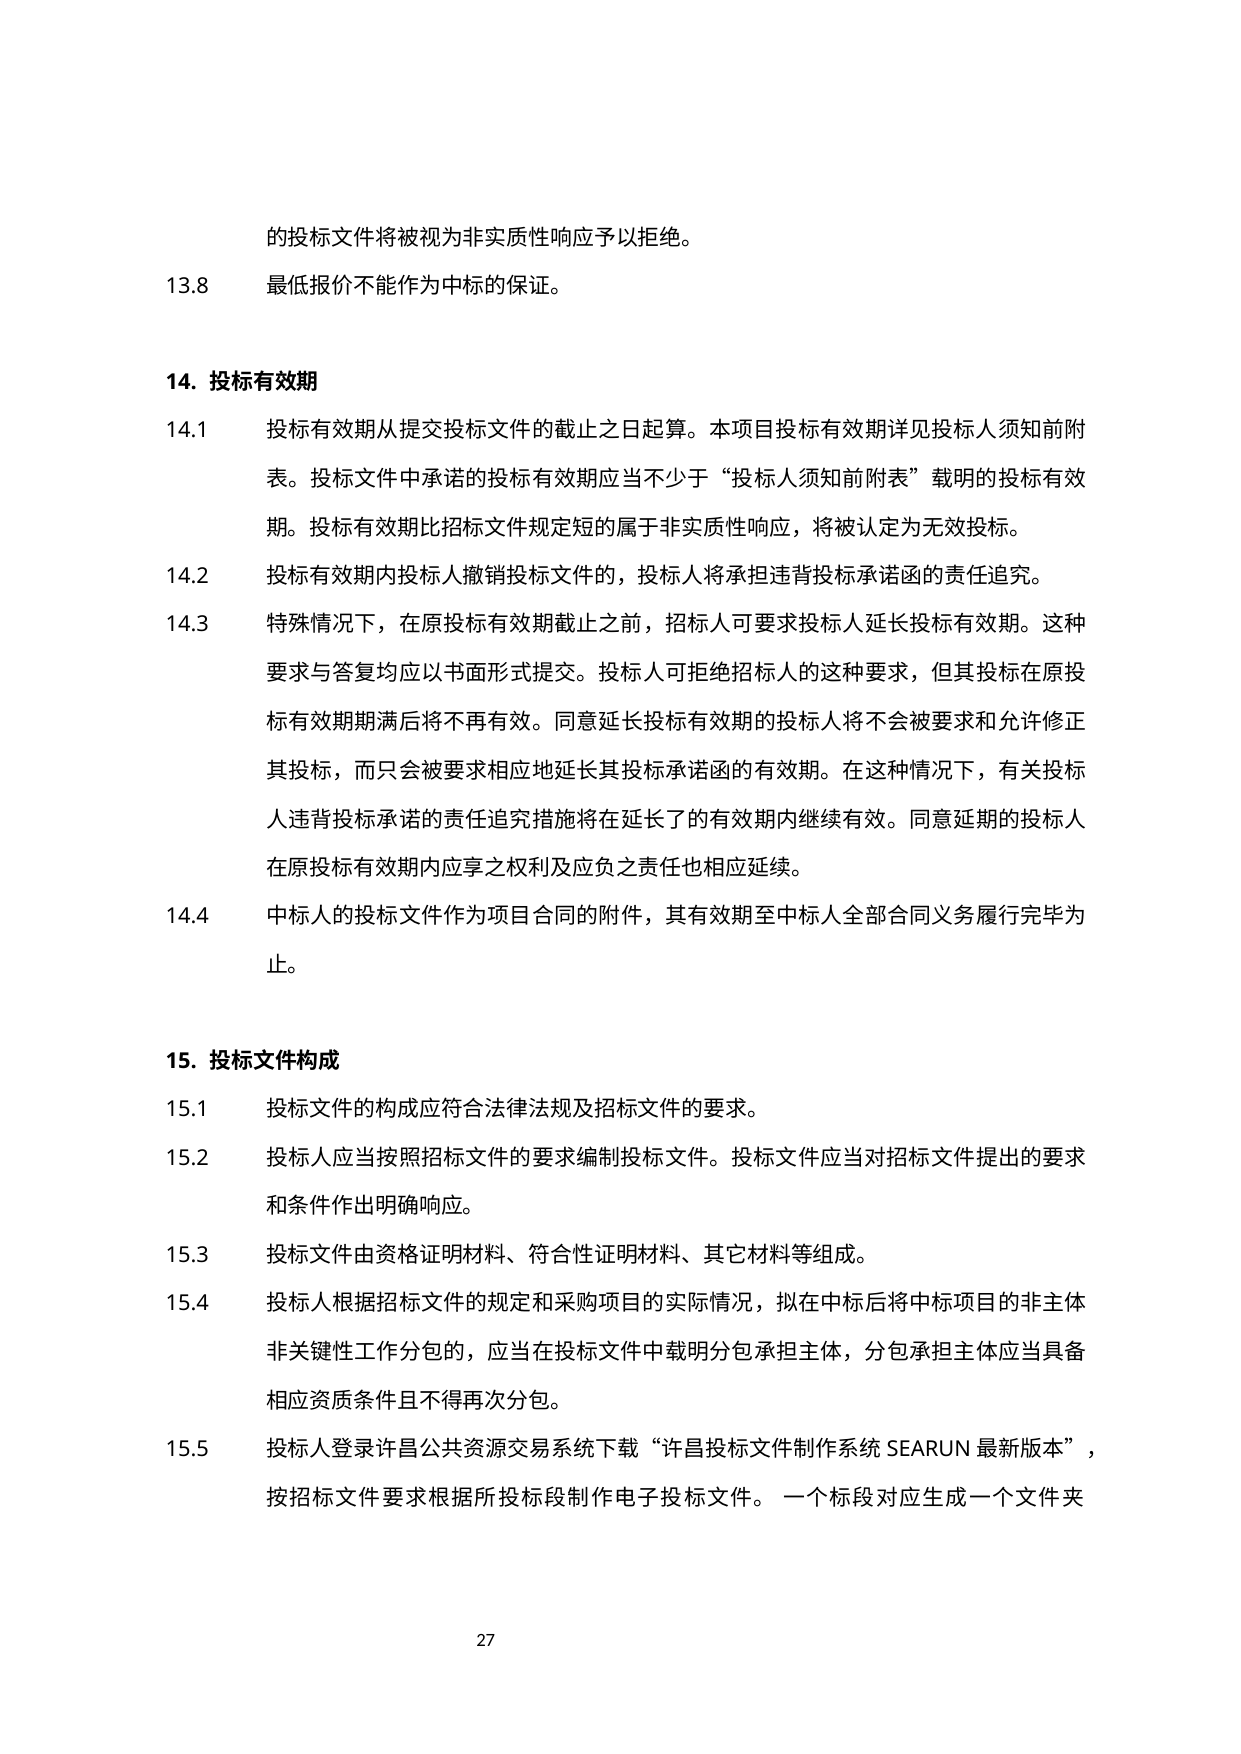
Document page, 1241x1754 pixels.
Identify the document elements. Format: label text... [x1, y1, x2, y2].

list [165, 219, 1087, 252]
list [165, 1431, 1087, 1512]
list 特殊情况下，在原投标有效期截止之前，招标人可要求投标人延长投标有效期。这种要求与答复均应以书面形式提交。投标人可拒绝招标人的这种要求，但其投标在原投标有效期期满后将不再有效。同意延长投标有效期的投标人将不会被要求和允许修正其投标，而只会被要求相应地延长其投标承诺函的有效期。在这种情况下，有关投标人违背投标承诺的责任追究措施将在延长了的有效期内继续有效。同意延期的投标人在原投标有效期内应享之权利及应负之责任也相应延续。 [165, 606, 1087, 882]
list 中标人的投标文件作为项目合同的附件，其有效期至中标人全部合同义务履行完毕为止。 [165, 898, 1087, 979]
list 投标有效期从提交投标文件的截止之日起算。本项目投标有效期详见投标人须知前附表。投标文件中承诺的投标有效期应当不少于“投标人须知前附表”载明的投标有效期。投标有效期比招标文件规定短的属于非实质性响应，将被认定为无效投标。 [165, 412, 1087, 542]
list 投标文件构成 [165, 1043, 1087, 1075]
list 投标有效期内投标人撤销投标文件的，投标人将承担违背投标承诺函的责任追究。 [165, 558, 1087, 590]
list 最低报价不能作为中标的保证。 [165, 268, 1087, 300]
list 投标人根据招标文件的规定和采购项目的实际情况，拟在中标后将中标项目的非主体、非关键性工作分包的，应当在投标文件中载明分包承担主体，分包承担主体应当具备相应资质条件且不得再次分包。 [165, 1285, 1087, 1415]
list 投标文件由资格证明材料、符合性证明材料、其它材料等组成。 [165, 1236, 1087, 1269]
list 投标有效期 [165, 364, 1087, 396]
list 投标人应当按照招标文件的要求编制投标文件。投标文件应当对招标文件提出的要求和条件作出明确响应。 [165, 1139, 1087, 1221]
list 投标文件的构成应符合法律法规及招标文件的要求。 [165, 1091, 1087, 1123]
